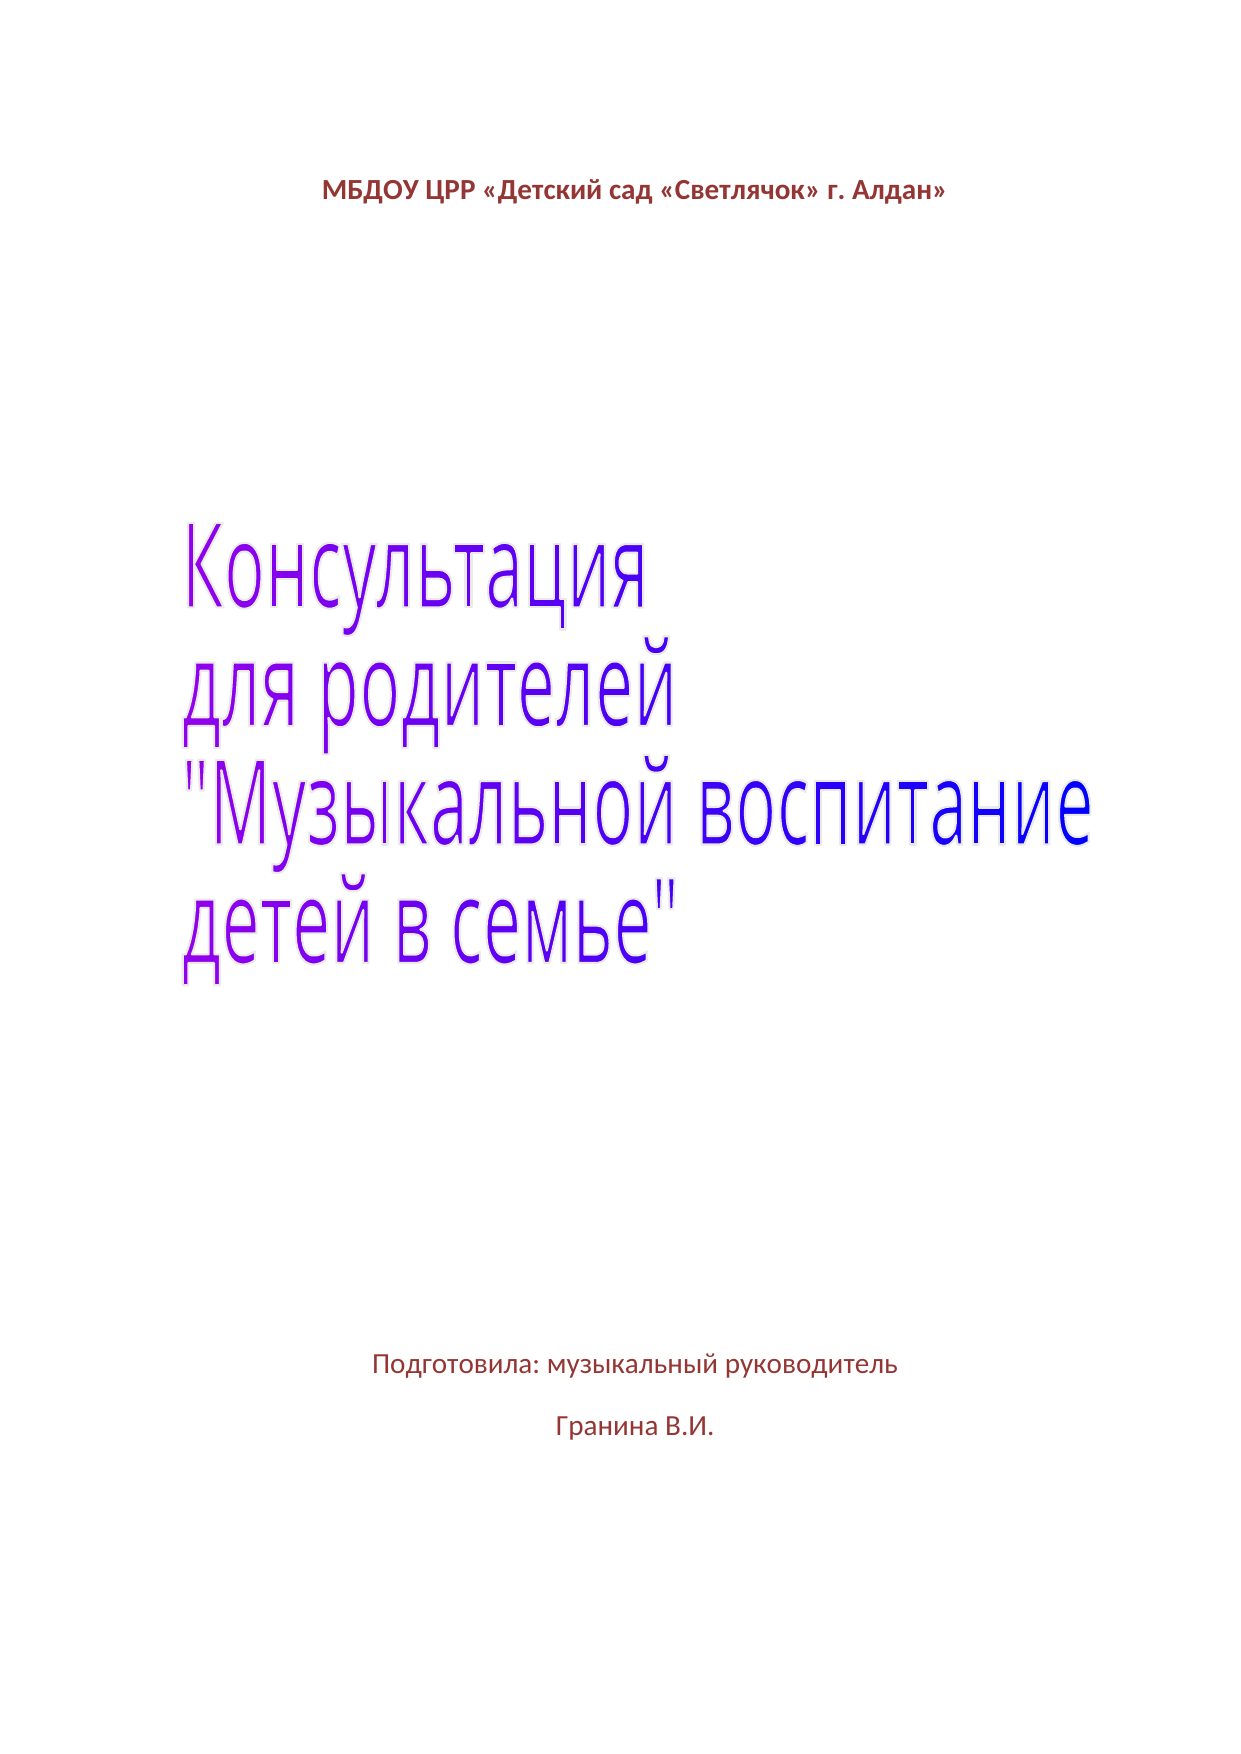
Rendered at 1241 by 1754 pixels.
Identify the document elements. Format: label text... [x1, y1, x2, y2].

text Подготовила: музыкальный руководитель [118, 1345, 1152, 1380]
text МБДОУ ЦРР «Детский сад «Светлячок» г. Алдан» [118, 171, 1152, 207]
text Гранина В.И. [118, 1407, 1152, 1442]
